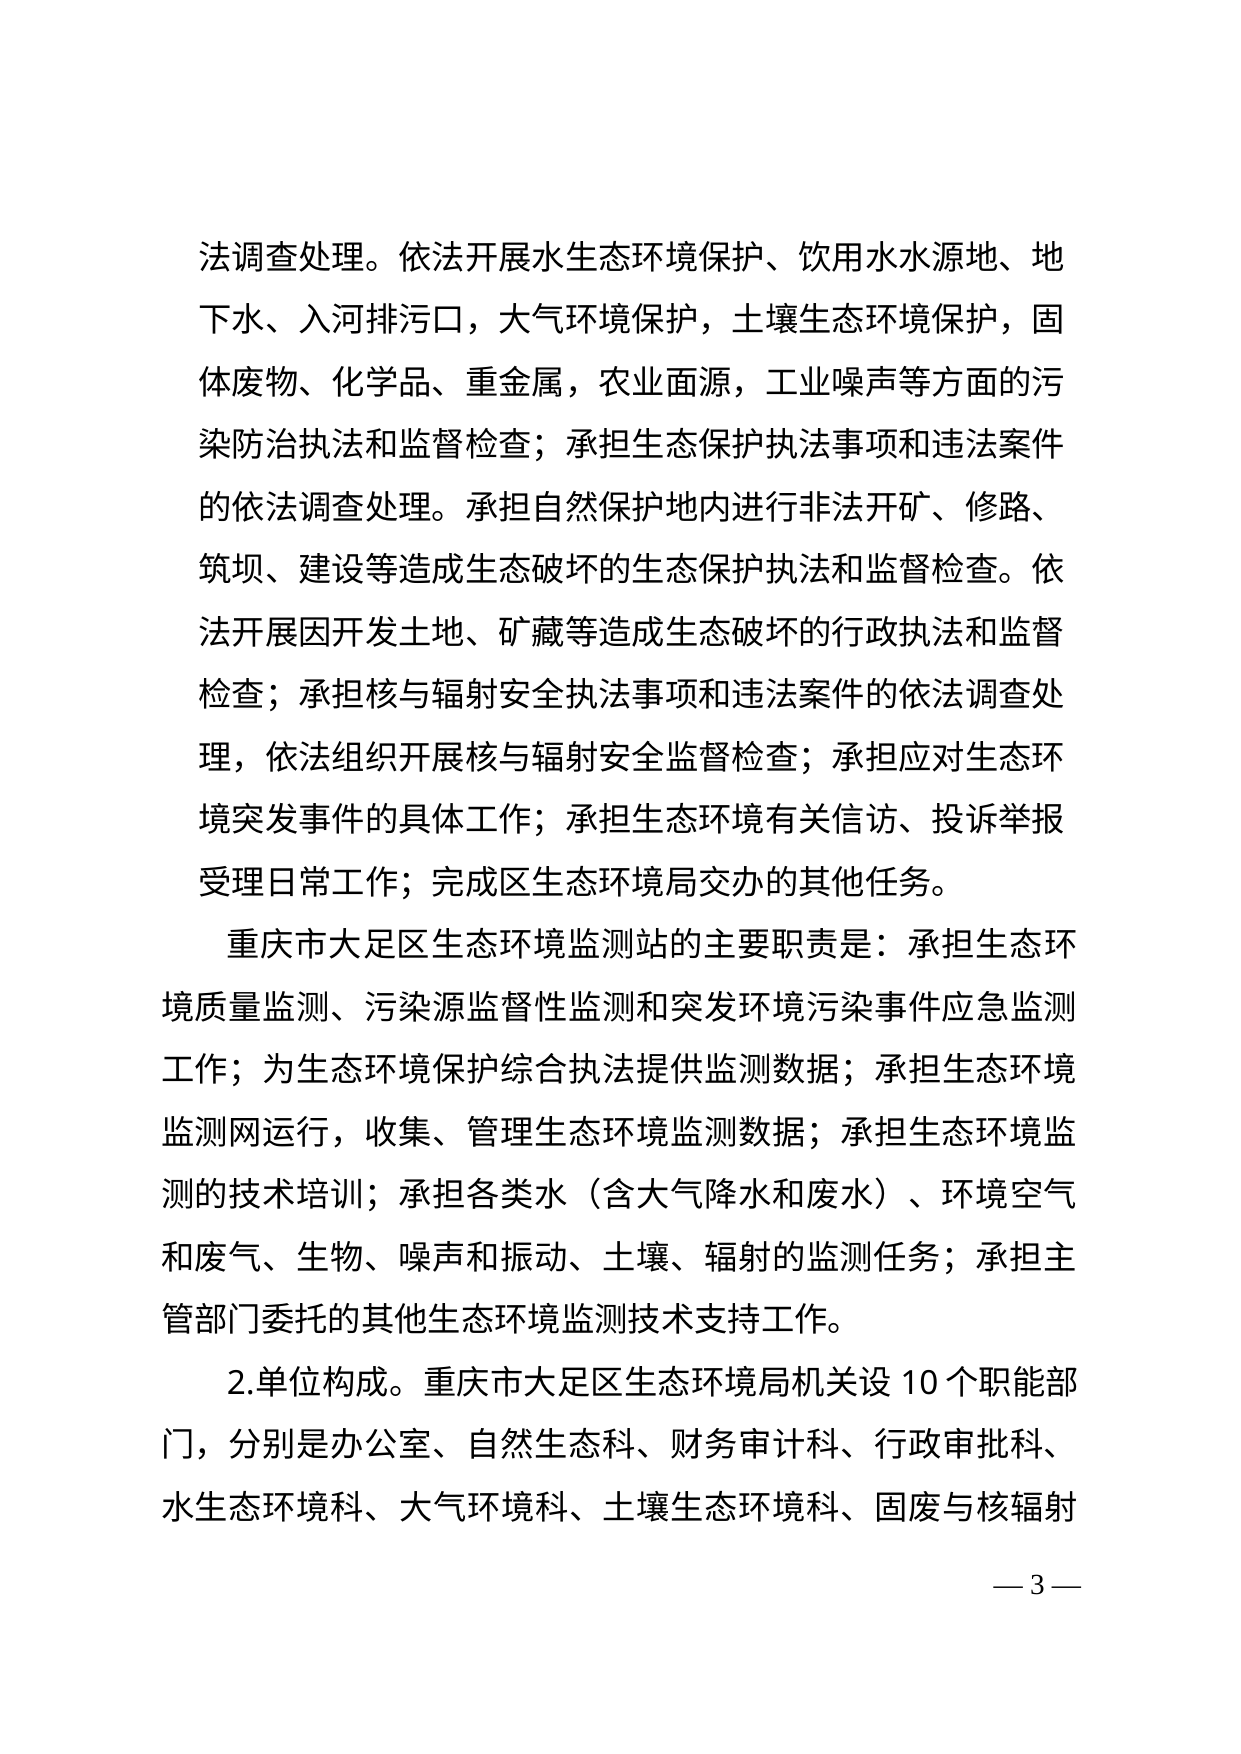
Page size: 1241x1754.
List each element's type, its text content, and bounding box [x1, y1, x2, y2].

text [198, 219, 1079, 907]
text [161, 1344, 1079, 1532]
text 重庆市大足区生态环境监测站的主要职责是：承担生态环境质量监测、污染源监督性监测和突发环境污染事件应急监测工作；为生态环境保护综合执法提供监测数据；承担生态环境监测网运行，收集、管理生态环境监测数据；承担生态环境监测的技术培训；承担各类水（含大气降水和废水）、环境空气和废气、生物、噪声和振动、土壤、辐射的监测任务；承担主管部门委托的其他生态环境监测技术支持工作。 [161, 907, 1079, 1344]
